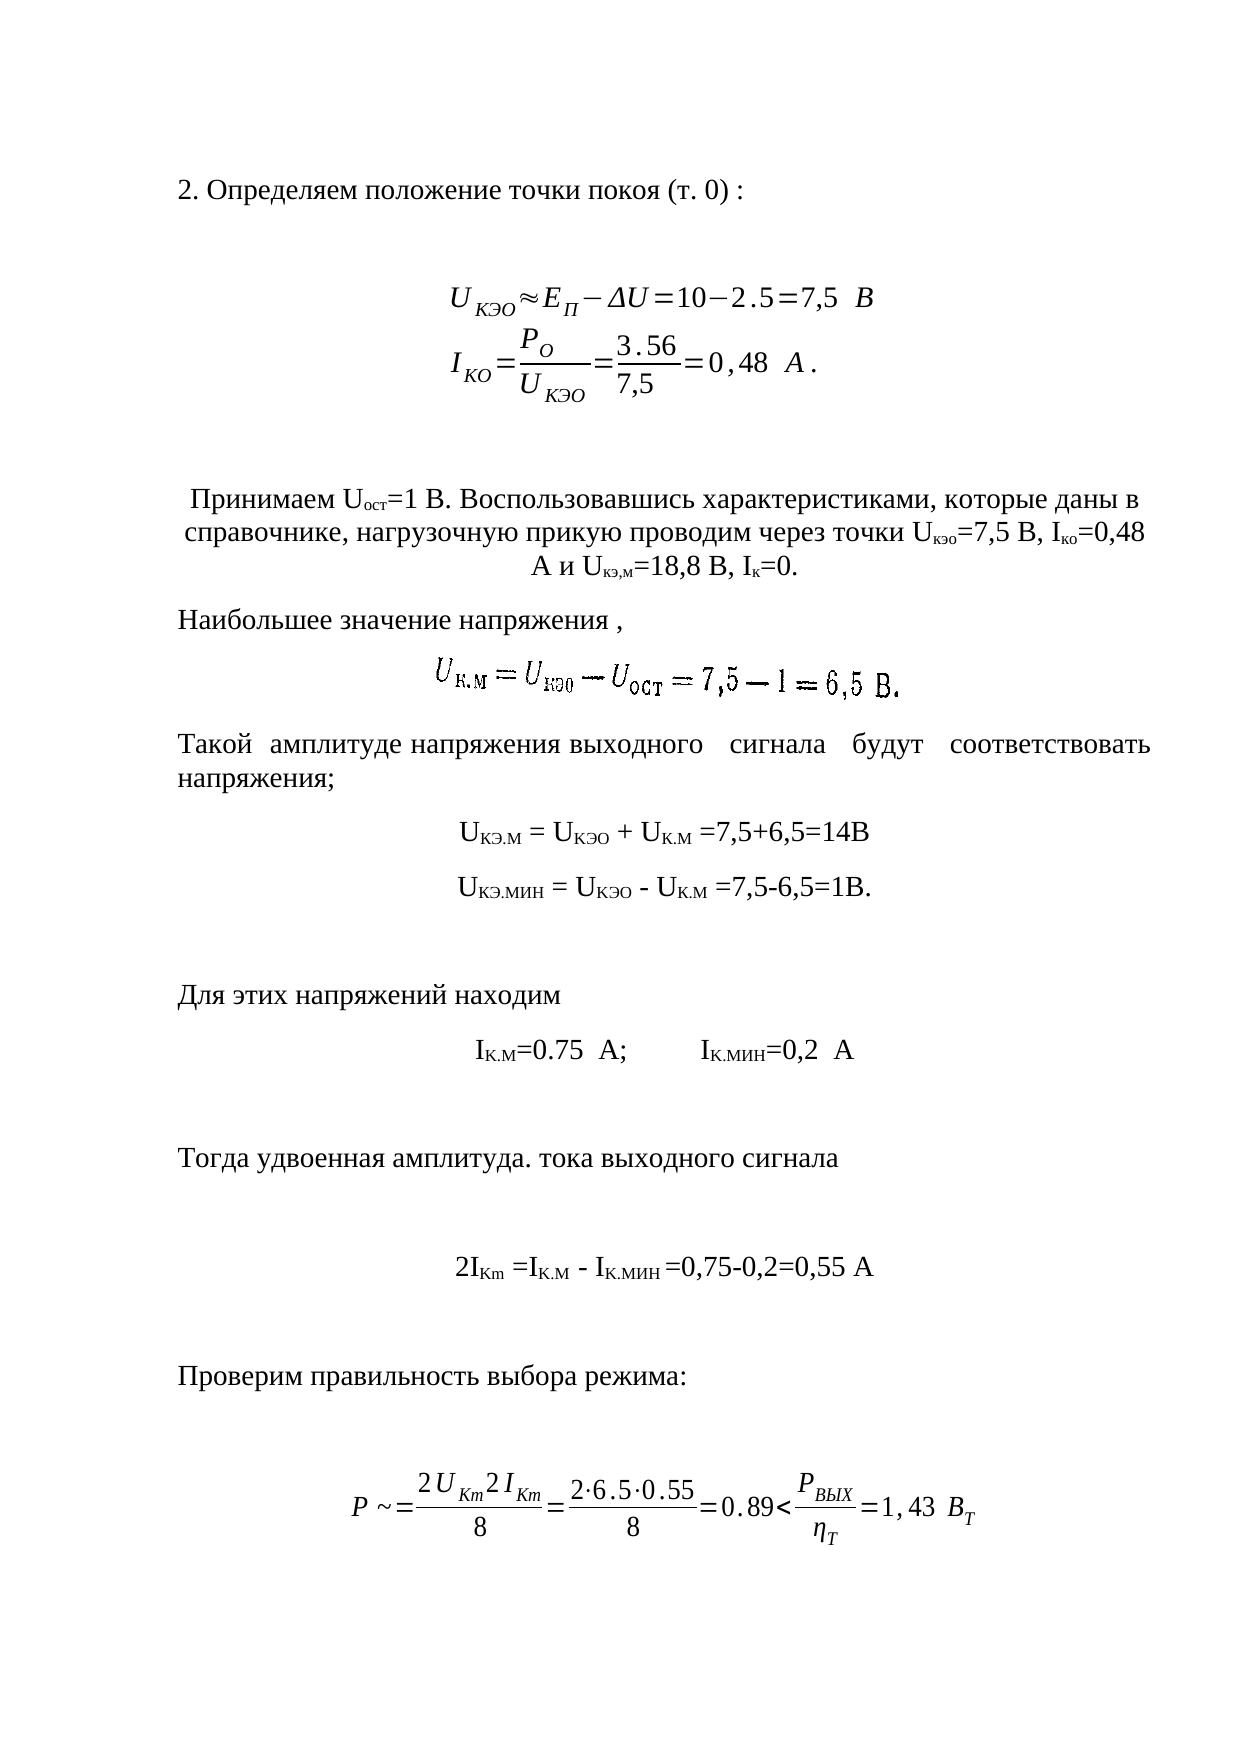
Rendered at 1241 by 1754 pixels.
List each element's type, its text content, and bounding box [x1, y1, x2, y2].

text Принимаем Uост=1 В. Воспользовавшись характеристиками, которые даны в справочнике, нагрузочную прикую проводим через точки Uкэо=7,5 В, Iко=0,48 А и Uкэ,м=18,8 В, Iк=0. [177, 481, 1152, 582]
text 2IKm =IK.M - IK.МИН =0,75-0,2=0,55 А [177, 1249, 1152, 1283]
text UКЭ.МИН = UKЭО - UК.М =7,5-6,5=1В. [177, 869, 1152, 902]
text Тогда удвоенная амплитуда. тока выходного сигнала [177, 1141, 1152, 1174]
text Для этих напряжений находим [177, 977, 1152, 1011]
text Такой амплитуде напряжения выходного сигнала будут соответствовать напряжения; [177, 726, 1152, 793]
text IK.M=0.75 A; IK.МИН=0,2 А [177, 1032, 1152, 1065]
text Наибольшее значение напряжения , [177, 602, 1152, 636]
text 2. Определяем положение точки покоя (т. 0) : [177, 172, 1152, 206]
text UКЭ.М = UKЭО + UК.М =7,5+6,5=14В [177, 814, 1152, 848]
text Проверим правильность выбора режима: [177, 1358, 1152, 1392]
